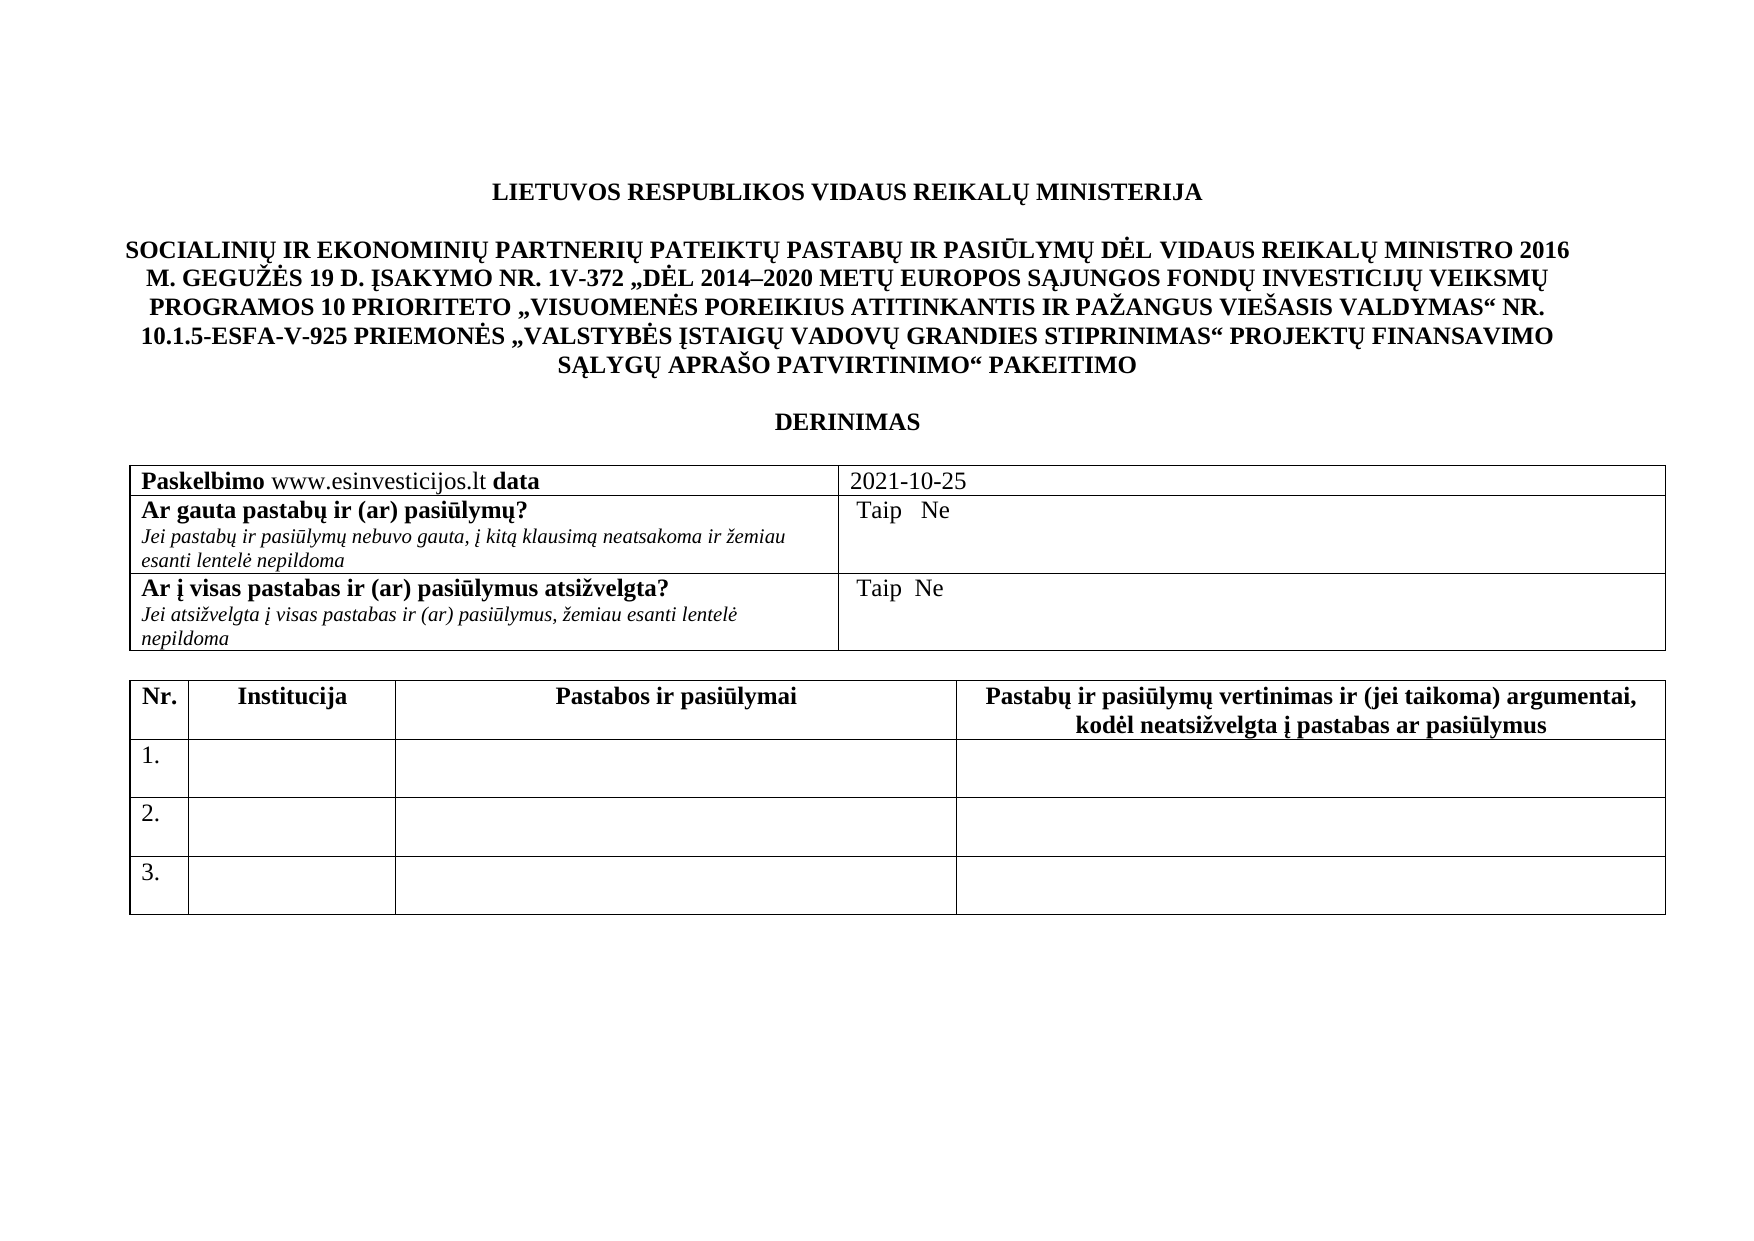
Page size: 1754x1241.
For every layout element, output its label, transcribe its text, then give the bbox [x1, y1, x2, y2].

table_cell Ar gauta pastabų ir (ar) pasiūlymų? Jei pastabų ir pasiūlymų nebuvo gauta, į kitą klausimą neatsakoma ir žemiau esanti lentelė nepildoma [131, 496, 838, 572]
table_header Nr. [131, 681, 188, 739]
table_cell [189, 857, 395, 914]
table_cell [131, 798, 188, 856]
table_cell Taip Ne [839, 496, 1665, 572]
text DERINIMAS [118, 407, 1577, 436]
text LIETUVOS RESPUBLIKOS VIDAUS REIKALŲ MINISTERIJA [118, 177, 1577, 206]
table_header Institucija [189, 681, 395, 739]
text SOCIALINIŲ IR EKONOMINIŲ PARTNERIŲ PATEIKTŲ PASTABŲ IR PASIŪLYMŲ DĖL VIDAUS REIKALŲ MINISTRO 2016 M. GEGUŽĖS 19 D. ĮSAKYMO NR. 1V-372 „DĖL 2014–2020 METŲ EUROPOS SĄJUNGOS FONDŲ INVESTICIJŲ VEIKSMŲ PROGRAMOS 10 PRIORITETO „VISUOMENĖS POREIKIUS ATITINKANTIS IR PAŽANGUS VIEŠASIS VALDYMAS“ NR. 10.1.5-ESFA-V-925 PRIEMONĖS „VALSTYBĖS ĮSTAIGŲ VADOVŲ GRANDIES STIPRINIMAS“ PROJEKTŲ FINANSAVIMO SĄLYGŲ APRAŠO PATVIRTINIMO“ PAKEITIMO [118, 235, 1577, 378]
table_cell [957, 798, 1665, 856]
table_cell [131, 740, 188, 797]
table_header 2021-10-25 [839, 466, 1665, 494]
table_cell [396, 798, 956, 856]
table_header Paskelbimo www.esinvesticijos.lt data [131, 466, 838, 494]
table_cell Taip Ne [839, 574, 1665, 650]
table_header Pastabos ir pasiūlymai [396, 681, 956, 739]
table_cell [396, 857, 956, 914]
table_cell [957, 740, 1665, 797]
table_header Pastabų ir pasiūlymų vertinimas ir (jei taikoma) argumentai, kodėl neatsižvelgta į pastabas ar pasiūlymus [957, 681, 1665, 739]
table_cell [189, 798, 395, 856]
table_cell [131, 857, 188, 914]
table_cell [189, 740, 395, 797]
table_cell Ar į visas pastabas ir (ar) pasiūlymus atsižvelgta? Jei atsižvelgta į visas pastabas ir (ar) pasiūlymus, žemiau esanti lentelė nepildoma [131, 574, 838, 650]
table_cell [396, 740, 956, 797]
table_cell [957, 857, 1665, 914]
